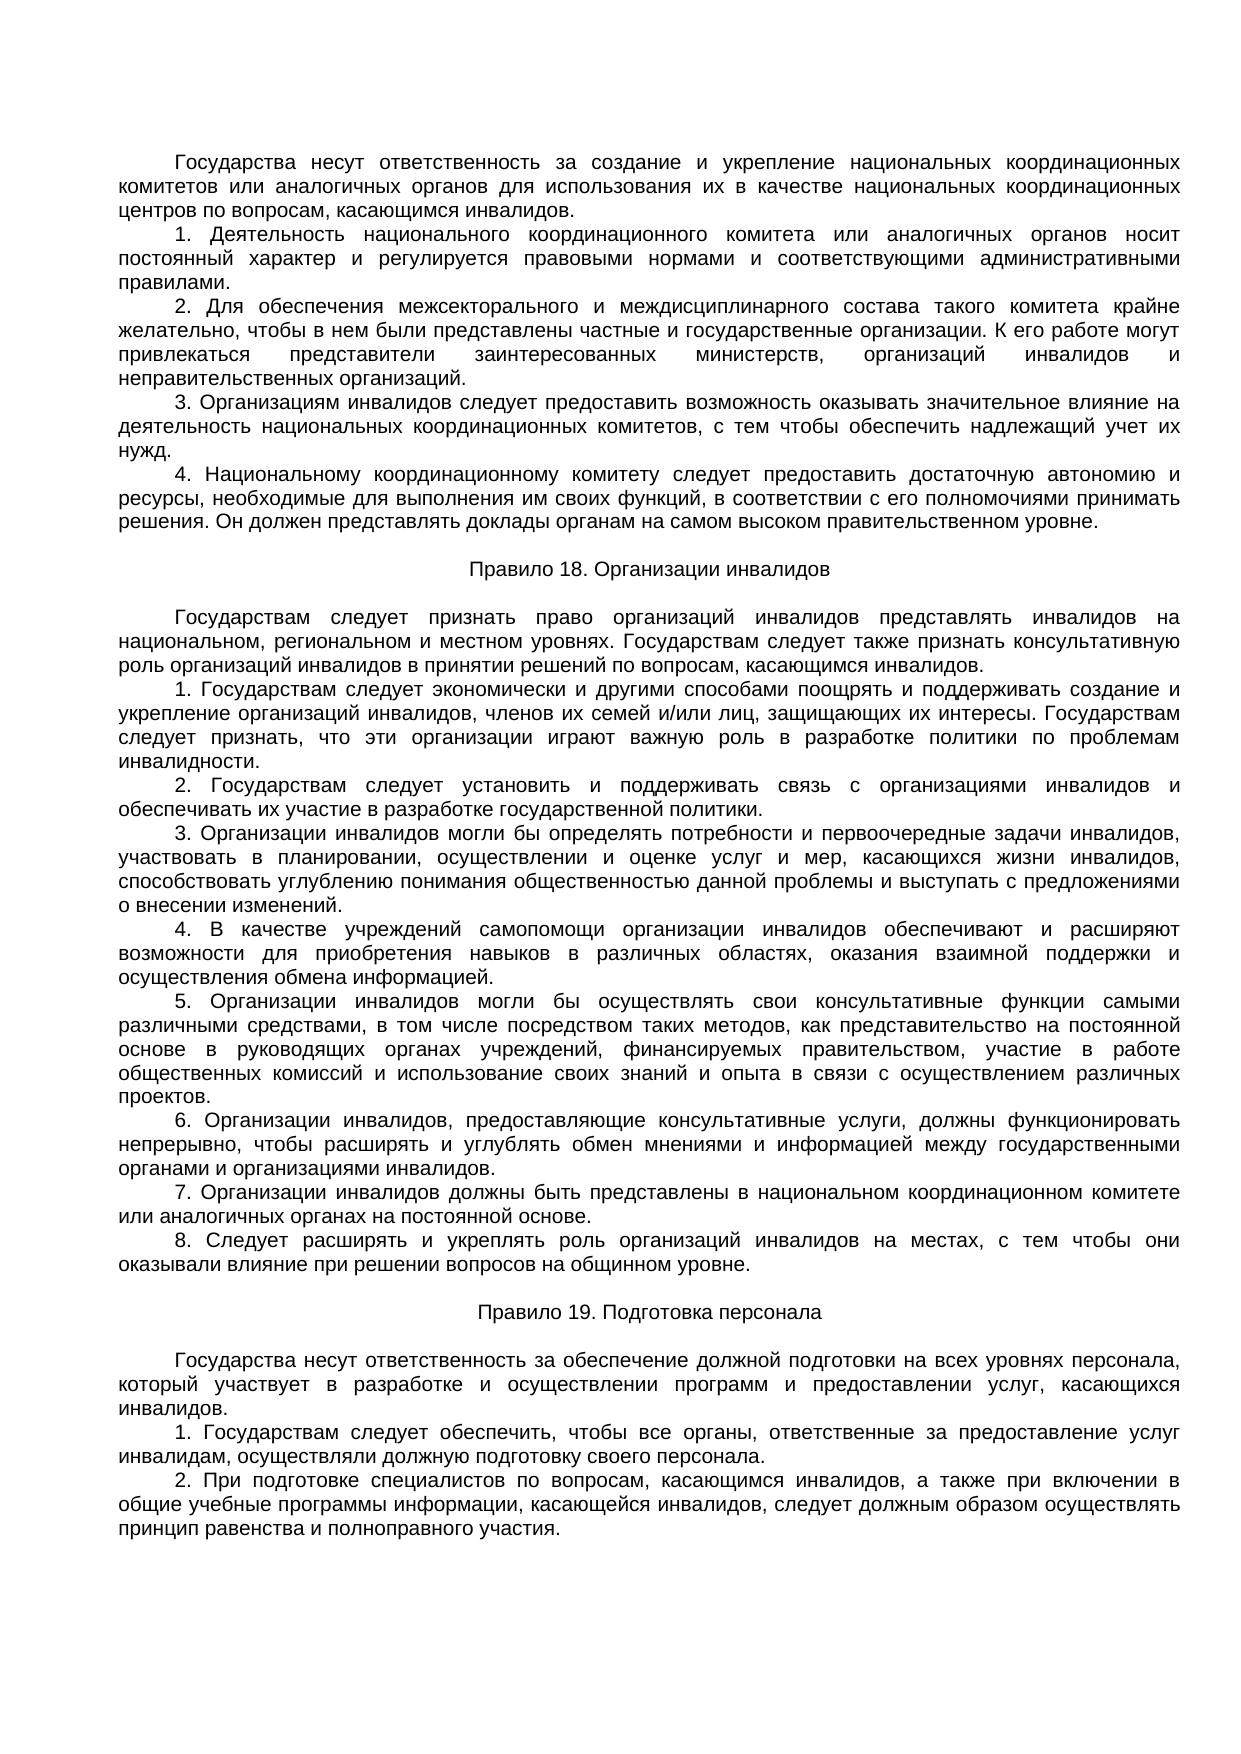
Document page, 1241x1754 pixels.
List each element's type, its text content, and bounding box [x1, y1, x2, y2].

text 3. Организации инвалидов могли бы определять потребности и первоочередные задачи инвалидов, участвовать в планировании, осуществлении и оценке услуг и мер, касающихся жизни инвалидов, способствовать углублению понимания общественностью данной проблемы и выступать с предложениями о внесении изменений. [118, 821, 1181, 917]
text 2. Для обеспечения межсекторального и междисциплинарного состава такого комитета крайне желательно, чтобы в нем были представлены частные и государственные организации. К его работе могут привлекаться представители заинтересованных министерств, организаций инвалидов и неправительственных организаций. [118, 294, 1181, 389]
text 4. В качестве учреждений самопомощи организации инвалидов обеспечивают и расширяют возможности для приобретения навыков в различных областях, оказания взаимной поддержки и осуществления обмена информацией. [118, 917, 1181, 988]
text 7. Организации инвалидов должны быть представлены в национальном координационном комитете или аналогичных органах на постоянной основе. [118, 1180, 1181, 1228]
text 1. Государствам следует экономически и другими способами поощрять и поддерживать создание и укрепление организаций инвалидов, членов их семей и/или лиц, защищающих их интересы. Государствам следует признать, что эти организации играют важную роль в разработке политики по проблемам инвалидности. [118, 677, 1181, 773]
text 6. Организации инвалидов, предоставляющие консультативные услуги, должны функционировать непрерывно, чтобы расширять и углублять обмен мнениями и информацией между государственными органами и организациями инвалидов. [118, 1108, 1181, 1180]
text 8. Следует расширять и укреплять роль организаций инвалидов на местах, с тем чтобы они оказывали влияние при решении вопросов на общинном уровне. [118, 1228, 1181, 1276]
text Государства несут ответственность за обеспечение должной подготовки на всех уровнях персонала, который участвует в разработке и осуществлении программ и предоставлении услуг, касающихся инвалидов. [118, 1348, 1181, 1420]
text Государствам следует признать право организаций инвалидов представлять инвалидов на национальном, региональном и местном уровнях. Государствам следует также признать консультативную роль организаций инвалидов в принятии решений по вопросам, касающимся инвалидов. [118, 605, 1181, 677]
text 2. Государствам следует установить и поддерживать связь с организациями инвалидов и обеспечивать их участие в разработке государственной политики. [118, 773, 1181, 821]
text 1. Деятельность национального координационного комитета или аналогичных органов носит постоянный характер и регулируется правовыми нормами и соответствующими административными правилами. [118, 222, 1181, 294]
text 3. Организациям инвалидов следует предоставить возможность оказывать значительное влияние на деятельность национальных координационных комитетов, с тем чтобы обеспечить надлежащий учет их нужд. [118, 389, 1181, 461]
text 1. Государствам следует обеспечить, чтобы все органы, ответственные за предоставление услуг инвалидам, осуществляли должную подготовку своего персонала. [118, 1420, 1181, 1468]
text 5. Организации инвалидов могли бы осуществлять свои консультативные функции самыми различными средствами, в том числе посредством таких методов, как представительство на постоянной основе в руководящих органах учреждений, финансируемых правительством, участие в работе общественных комиссий и использование своих знаний и опыта в связи с осуществлением различных проектов. [118, 988, 1181, 1108]
text 2. При подготовке специалистов по вопросам, касающимся инвалидов, а также при включении в общие учебные программы информации, касающейся инвалидов, следует должным образом осуществлять принцип равенства и полноправного участия. [118, 1468, 1181, 1539]
text 4. Национальному координационному комитету следует предоставить достаточную автономию и ресурсы, необходимые для выполнения им своих функций, в соответствии с его полномочиями принимать решения. Он должен представлять доклады органам на самом высоком правительственном уровне. [118, 461, 1181, 533]
text Правило 19. Подготовка персонала [118, 1300, 1181, 1324]
text Государства несут ответственность за создание и укрепление национальных координационных комитетов или аналогичных органов для использования их в качестве национальных координационных центров по вопросам, касающимся инвалидов. [118, 150, 1181, 222]
text Правило 18. Организации инвалидов [118, 557, 1181, 581]
